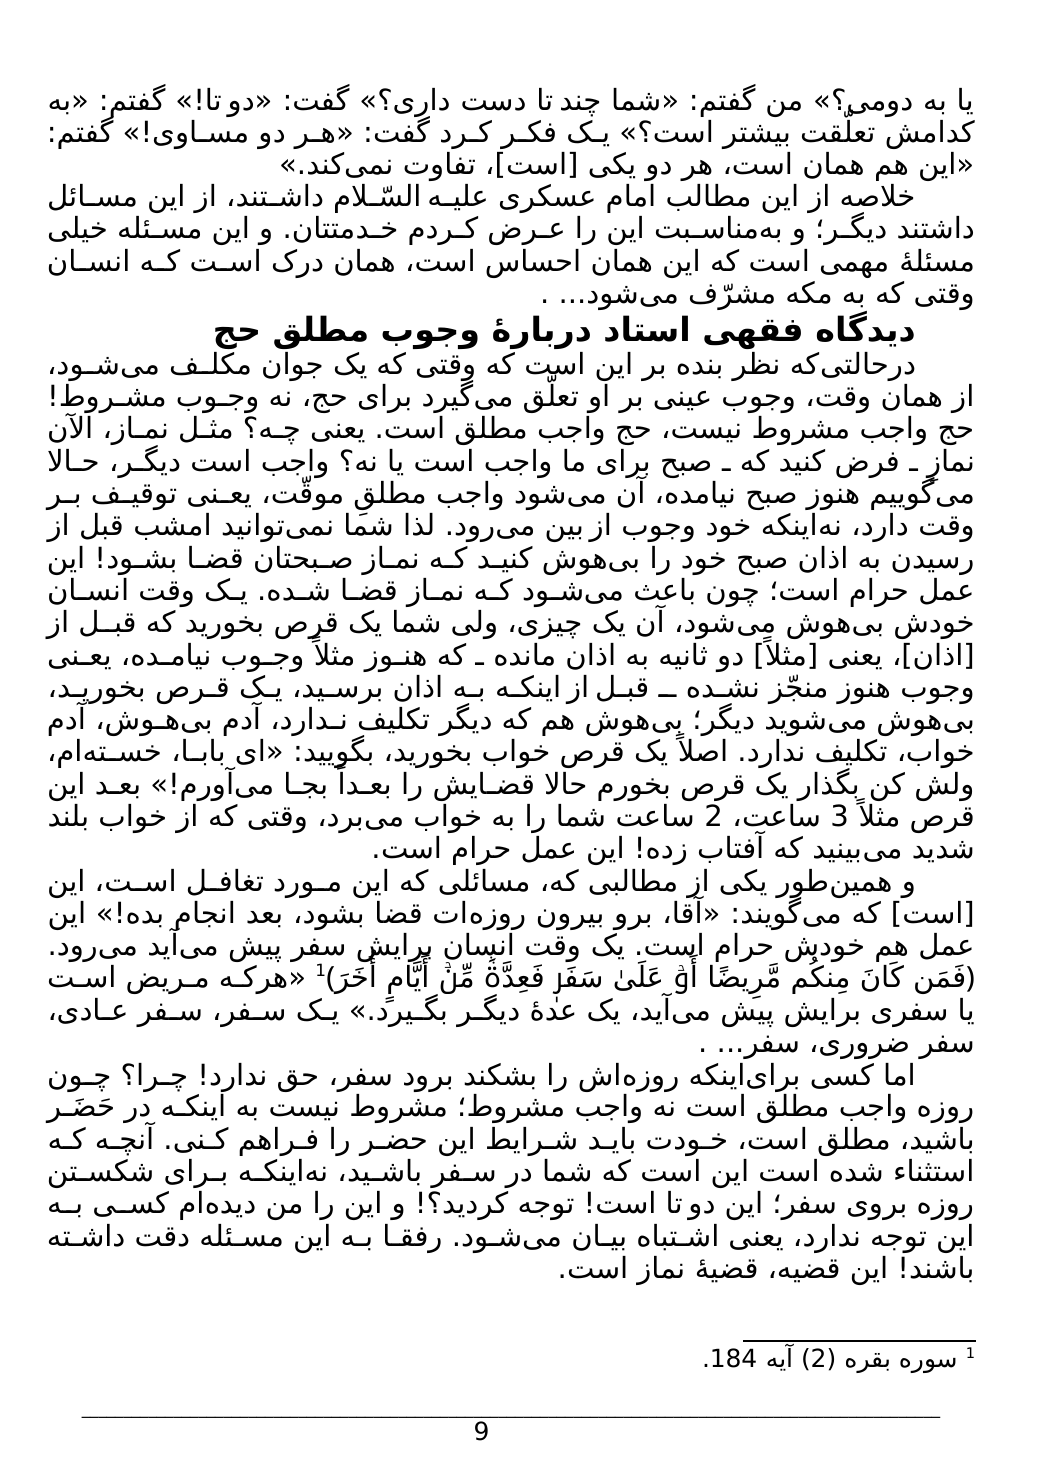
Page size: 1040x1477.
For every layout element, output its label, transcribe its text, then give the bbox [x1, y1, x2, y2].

text درحالتی‌که نظر بنده بر این است که وقتی که یک جوان مکلف می‌شود، از همان وقت، وجوب عینی بر او تعلّق می‌گیرد برای حج، نه وجوب مشروط! حج واجب مشروط نیست، حج واجب مطلق است. یعنی چه؟ مثل نماز، الآن نمازِ ـ فرض کنید که ـ صبح برای ما واجب است یا نه؟ واجب است دیگر، حالا می‌گوییم هنوز صبح نیامده، آن می‌شود واجب مطلقِ موقّت، یعنی توقیف بر وقت دارد، نه‌اینکه خود وجوب از بین می‌رود. لذا شما نمی‌توانید امشب قبل از رسیدن به اذان صبح خود را بی‌هوش کنید که نماز صبحتان قضا بشود! این عمل حرام است؛ چون باعث می‌شود که نماز قضا شده. یک وقت انسان خودش بی‌هوش می‌شود، آن یک چیزی، ولی شما یک قرص بخورید که قبل از [اذان]، یعنی [مثلاً] دو ثانیه به اذان مانده ـ که هنوز مثلاً وجوب نیامده، یعنی وجوب هنوز منجّز نشده ـ قبل از اینکه به اذان برسید، یک قرص بخورید، بی‌هوش می‌شوید دیگر؛ بی‌هوش هم که دیگر تکلیف ندارد، آدم بی‌هوش، آدم خواب، تکلیف ندارد. اصلاً یک قرص خواب بخورید، بگویید: «ای بابا، خسته‌ام، ولش کن بگذار یک قرص بخورم حالا قضایش را بعداً بجا می‌آورم!» بعد این قرص مثلاً 3 ساعت، 2 ساعت شما را به خواب می‌برد، وقتی که از خواب بلند شدید می‌بینید که آفتاب زده! این عمل حرام است. [47, 349, 975, 866]
subtitle دیدگاه فقهی استاد دربارۀ وجوب مطلق حج [106, 310, 916, 349]
text خلاصه از این مطالب امام عسکری علیه السّلام داشتند، از این مسائل داشتند دیگر؛ و به‌مناسبت این را عرض کردم خدمتتان. و این مسئله خیلی مسئلۀ مهمی است که این همان احساس است، همان درک است که انسان وقتی که به مکه مشرّف می‌شود... . [47, 181, 975, 310]
text اما کسی برای‌اینکه روزه‌اش را بشکند برود سفر، حق ندارد! چرا؟ چون روزه واجب مطلق است نه واجب مشروط؛ مشروط نیست به اینکه در حَضَر باشید، مطلق است، خودت باید شرایط این حضر را فراهم کنی. آنچه که استثناء شده است این است که شما در سفر باشید، نه‌اینکه برای شکستن روزه بروی سفر؛ این دو تا است! توجه کردید؟! و این را من دیده‌ام کسی به این توجه ندارد، یعنی اشتباه بیان می‌شود. رفقا به این مسئله دقت داشته باشند! این قضیه، قضیۀ نماز است. [47, 1059, 975, 1285]
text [47, 84, 975, 181]
text و همین‌طور یکی از مطالبی که، مسائلی که این مورد تغافل است، این [است] که می‌گویند: «آقا، برو بیرون روزه‌ات قضا بشود، بعد انجام بده!» این عمل هم خودش حرام است. یک وقت انسان برایش سفر پیش می‌آید می‌رود. ﴿فَمَن كَانَ مِنكُم مَّرِيضًا أَوۡ عَلَىٰ سَفَرٖ فَعِدَّةٞ مِّنۡ أَيَّامٍ أُخَرَ﴾ «هرکه مریض است یا سفری برایش پیش می‌آید، یک عدۀ دیگر بگیرد.» یک سفر، سفر عادی، سفر ضروری، سفر... . [47, 866, 975, 1059]
